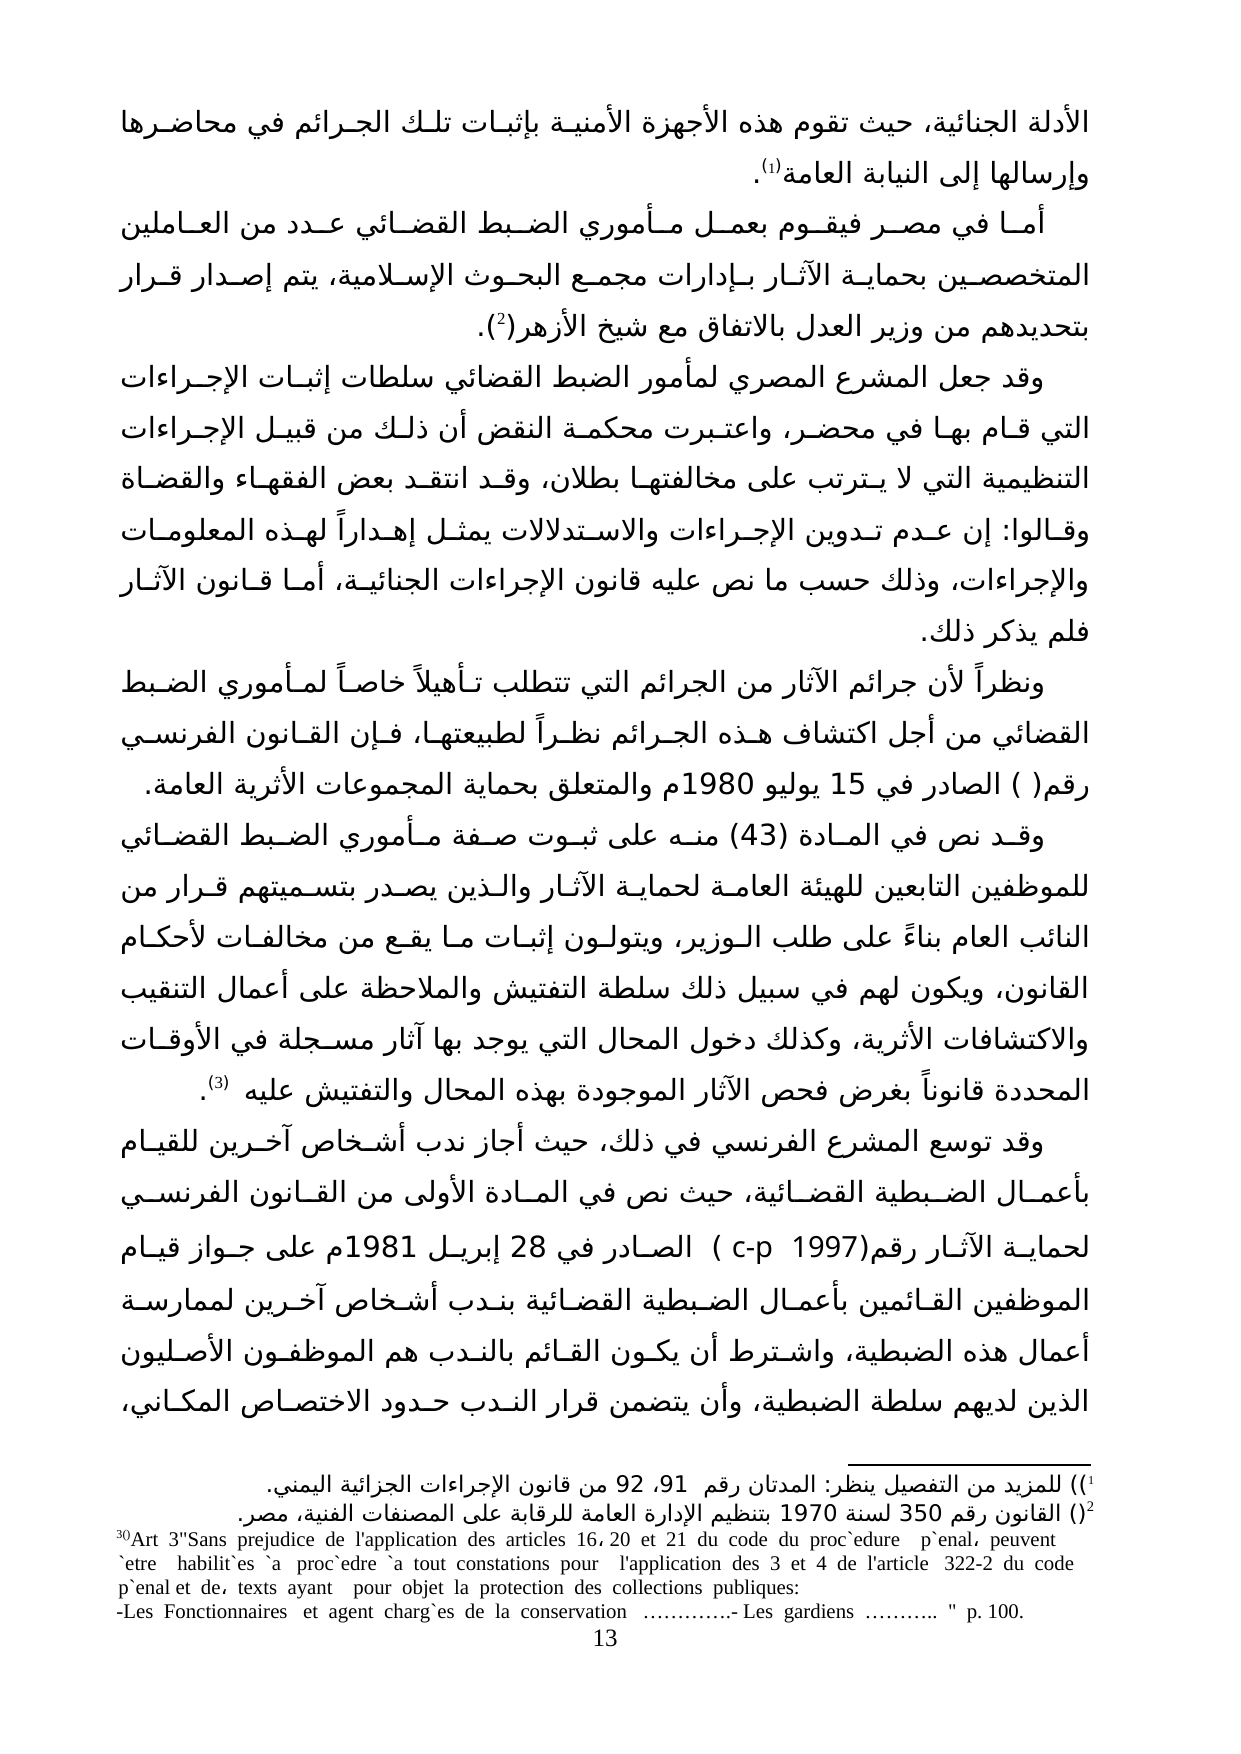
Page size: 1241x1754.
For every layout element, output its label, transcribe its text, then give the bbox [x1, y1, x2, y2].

text أما في مصر فيقوم بعمل مأموري الضبط القضائي عدد من العاملين المتخصصين بحماية الآثار بإدارات مجمع البحوث الإسلامية، يتم إصدار قرار بتحديدهم من وزير العدل بالاتفاق مع شيخ الأزهر(). [120, 207, 1090, 343]
text وقد نص في المادة (43) منه على ثبوت صفة مأموري الضبط القضائي للموظفين التابعين للهيئة العامة لحماية الآثار والذين يصدر بتسميتهم قرار من النائب العام بناءً على طلب الوزير، ويتولون إثبات ما يقع من مخالفات لأحكام القانون، ويكون لهم في سبيل ذلك سلطة التفتيش والملاحظة على أعمال التنقيب والاكتشافات الأثرية، وكذلك دخول المحال التي يوجد بها آثار مسجلة في الأوقات المحددة قانوناً بغرض فحص الآثار الموجودة بهذه المحال والتفتيش عليه(). [120, 818, 1090, 1107]
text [120, 1124, 1090, 1419]
text وقد جعل المشرع المصري لمأمور الضبط القضائي سلطات إثبات الإجراءات التي قام بها في محضر، واعتبرت محكمة النقض أن ذلك من قبيل الإجراءات التنظيمية التي لا يترتب على مخالفتها بطلان، وقد انتقد بعض الفقهاء والقضاة وقالوا: إن عدم تدوين الإجراءات والاستدلالات يمثل إهداراً لهذه المعلومات والإجراءات، وذلك حسب ما نص عليه قانون الإجراءات الجنائية، أما قانون الآثار فلم يذكر ذلك. [120, 360, 1090, 649]
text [120, 105, 1090, 190]
text ونظراً لأن جرائم الآثار من الجرائم التي تتطلب تأهيلاً خاصاً لمأموري الضبط القضائي من أجل اكتشاف هذه الجرائم نظراً لطبيعتها، فإن القانون الفرنسي رقم( ) الصادر في 15 يوليو 1980م والمتعلق بحماية المجموعات الأثرية العامة. [120, 666, 1090, 801]
